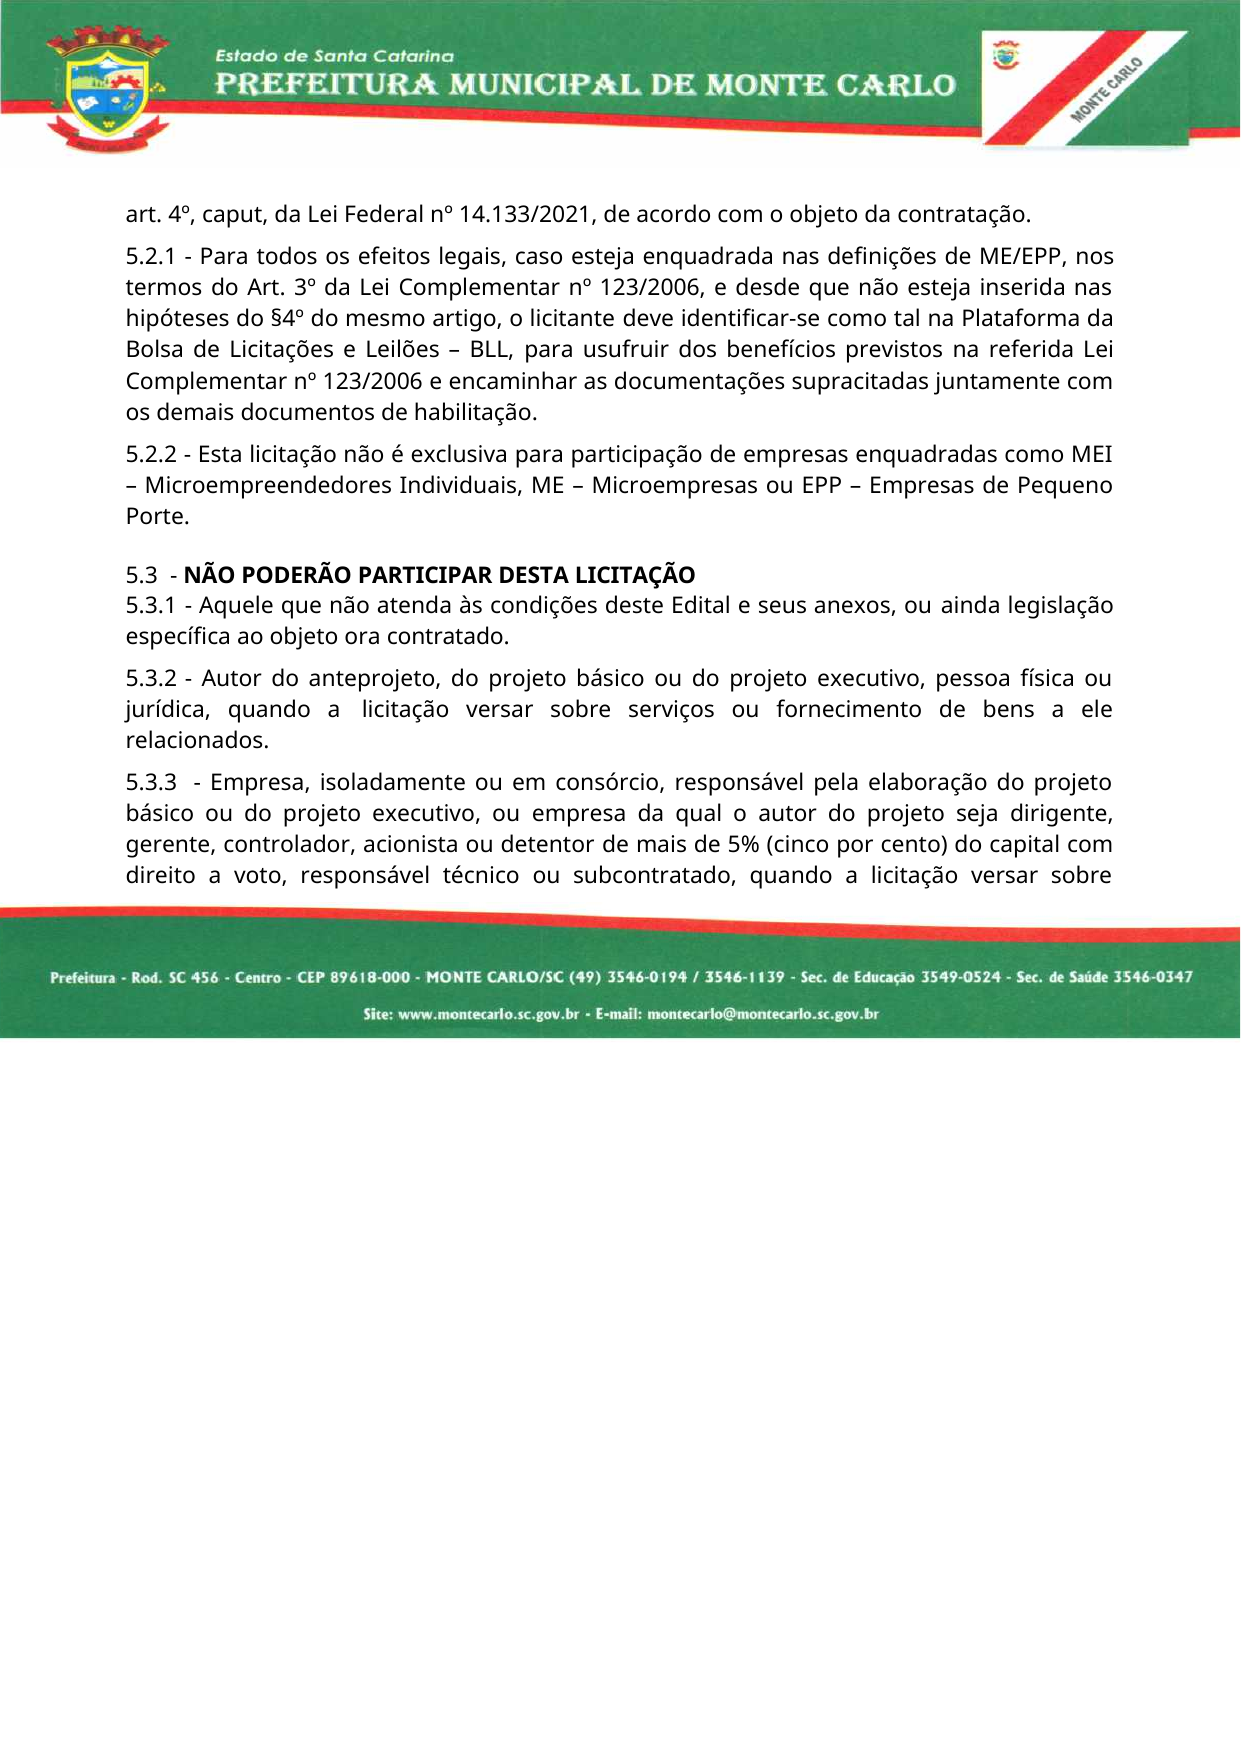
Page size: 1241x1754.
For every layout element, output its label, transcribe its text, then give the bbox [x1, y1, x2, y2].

list - NÃO PODERÃO PARTICIPAR DESTA LICITAÇÃO [125, 562, 1114, 589]
list - Empresa, isoladamente ou em consórcio, responsável pela elaboração do projeto básico ou do projeto executivo, ou empresa da qual o autor do projeto seja dirigente, gerente, controlador, acionista ou detentor de mais de 5% (cinco por cento) do capital com direito a voto, responsável técnico ou subcontratado, quando a licitação versar sobre serviços ou fornecimento de bens a ela necessários. [125, 766, 1114, 891]
text 5.2.1 - Para todos os efeitos legais, caso esteja enquadrada nas definições de ME/EPP, nos termos do Art. 3º da Lei Complementar nº 123/2006, e desde que não esteja inserida nas hipóteses do §4º do mesmo artigo, o licitante deve identificar-se como tal na Plataforma da Bolsa de Licitações e Leilões – BLL, para usufruir dos benefícios previstos na referida Lei Complementar nº 123/2006 e encaminhar as documentações supracitadas juntamente com os demais documentos de habilitação. [125, 239, 1114, 427]
picture [0, 0, 1241, 168]
picture [0, 902, 1241, 1043]
list - Autor do anteprojeto, do projeto básico ou do projeto executivo, pessoa física ou jurídica, quando a licitação versar sobre serviços ou fornecimento de bens a ele relacionados. [125, 662, 1114, 755]
list - Será concedido tratamento diferenciado e simplificado para as Microempresas, Empresas de Pequeno Porte e para o Microempreendedor Individual – MEI, nos limites previstos pela Lei Complementar nº 123, de 2006, observadas as disposições constantes do art. 4º, caput, da Lei Federal nº 14.133/2021, de acordo com o objeto da contratação. [125, 198, 1114, 229]
list - Aquele que não atenda às condições deste Edital e seus anexos, ou ainda legislação específica ao objeto ora contratado. [125, 589, 1114, 651]
list 5.2.2 - Esta licitação não é exclusiva para participação de empresas enquadradas como MEI – Microempreendedores Individuais, ME – Microempresas ou EPP – Empresas de Pequeno Porte. [125, 437, 1114, 531]
